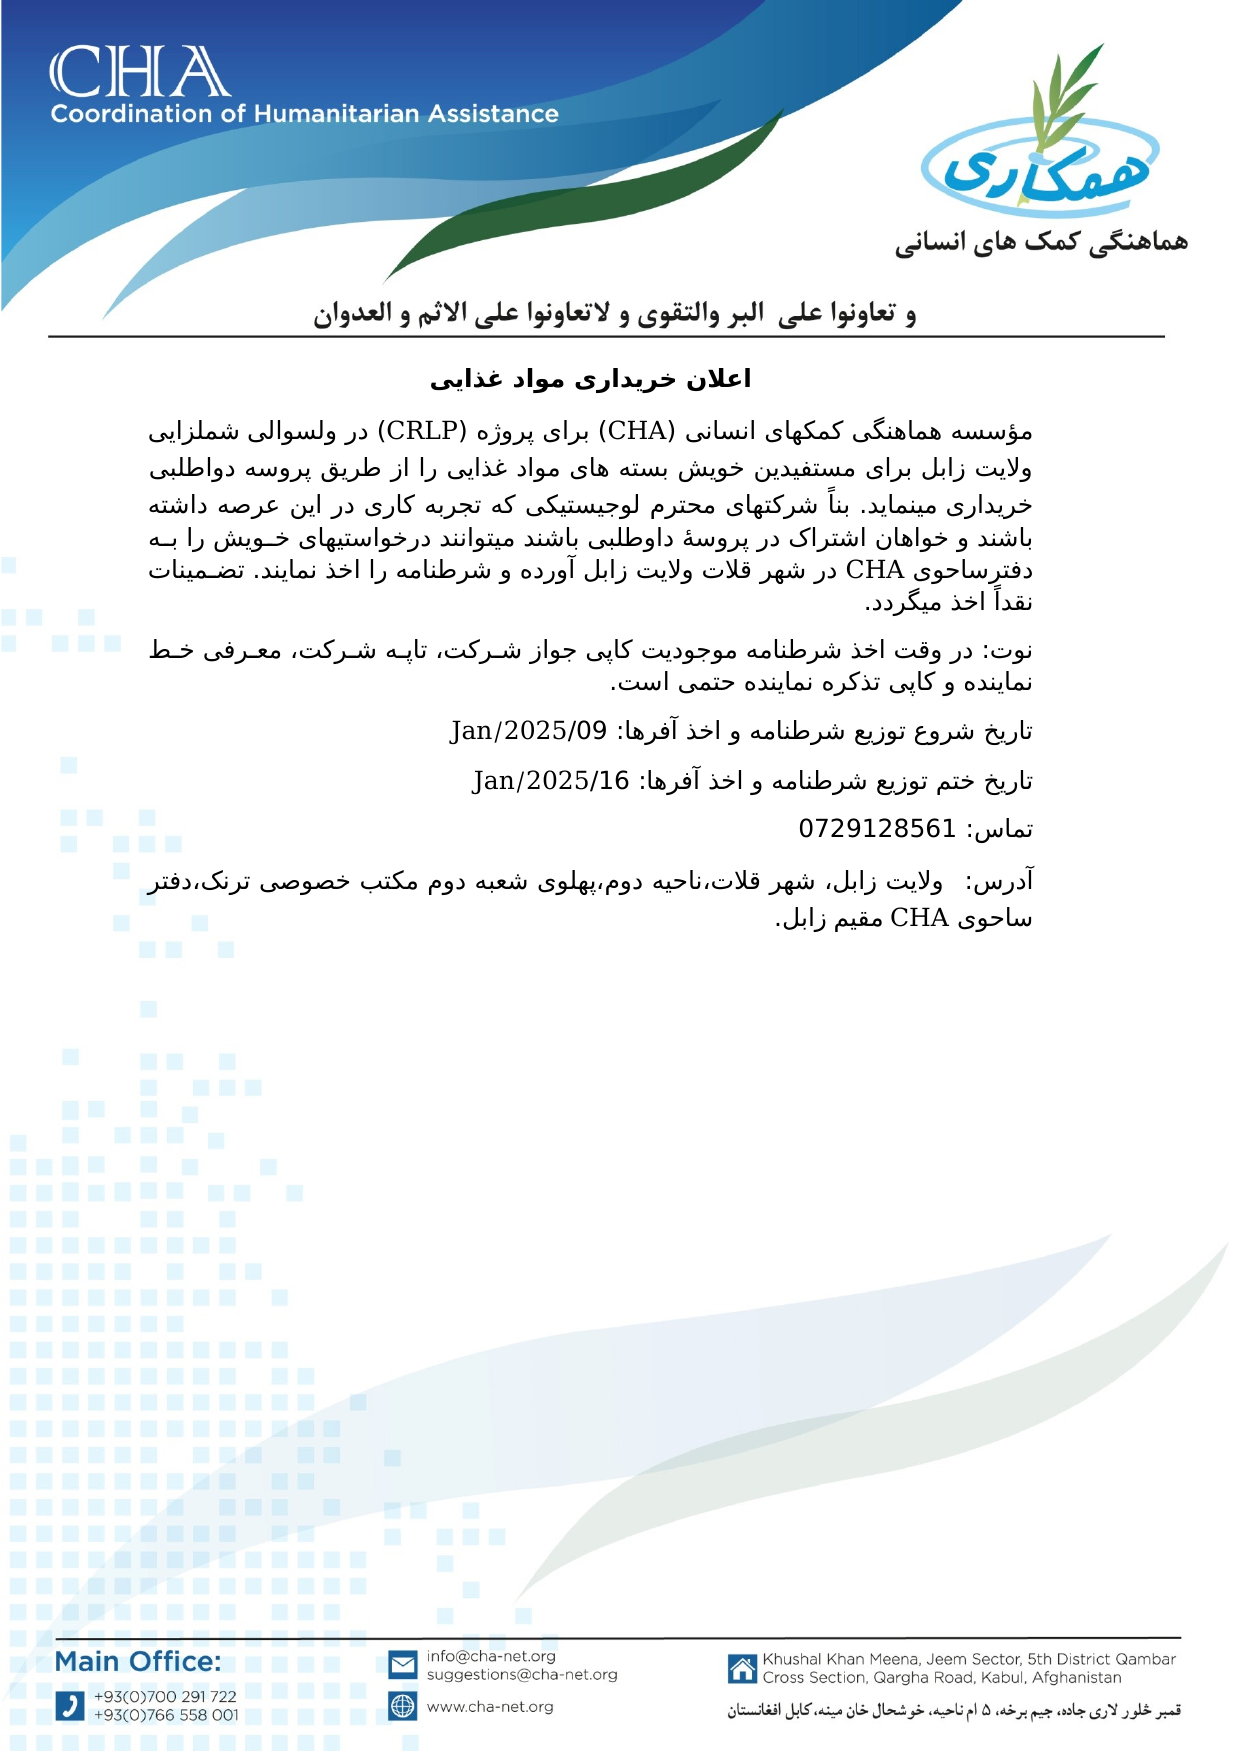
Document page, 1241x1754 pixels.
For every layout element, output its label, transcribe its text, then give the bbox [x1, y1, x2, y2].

picture [1, 0, 1238, 1751]
text اعلان خریداری مواد غذایی [148, 365, 1033, 394]
text تاریخ شروع توزیع شرطنامه و اخذ آفرها: 09/Jan/2025 [148, 715, 1033, 746]
text مؤسسه هماهنگی کمکهای انسانی (CHA) برای پروژه (CRLP) در ولسوالی شملزایی ولایت زابل برای مستفیدین خویش بسته های مواد غذایی را از طریق پروسه دواطلبی خریداری مینماید. بناً شرکتهای محترم لوجیستیکی که تجربه کاری در این عرصه داشته باشند و خواهان اشتراک در پروسۀ داوطلبی باشند میتوانند درخواستیهای خویش را به دفترساحوی CHA در شهر قلات ولایت زابل آورده و شرطنامه را اخذ نمایند. تضمینات نقداً اخذ میگردد. [148, 413, 1033, 616]
text تماس: 0729128561 [148, 814, 1033, 844]
text تاریخ ختم توزیع شرطنامه و اخذ آفرها: 16/Jan/2025 [148, 765, 1033, 795]
text آدرس: ولایت زابل، شهر قلات،ناحیه دوم،پهلوی شعبه دوم مکتب خصوصی ترنک،دفتر ساحوی CHA مقیم زابل. [148, 863, 1033, 933]
text نوت: در وقت اخذ شرطنامه موجودیت کاپی جواز شرکت، تاپه شرکت، معرفی خط نماینده و کاپی تذکره نماینده حتمی است. [148, 635, 1033, 696]
